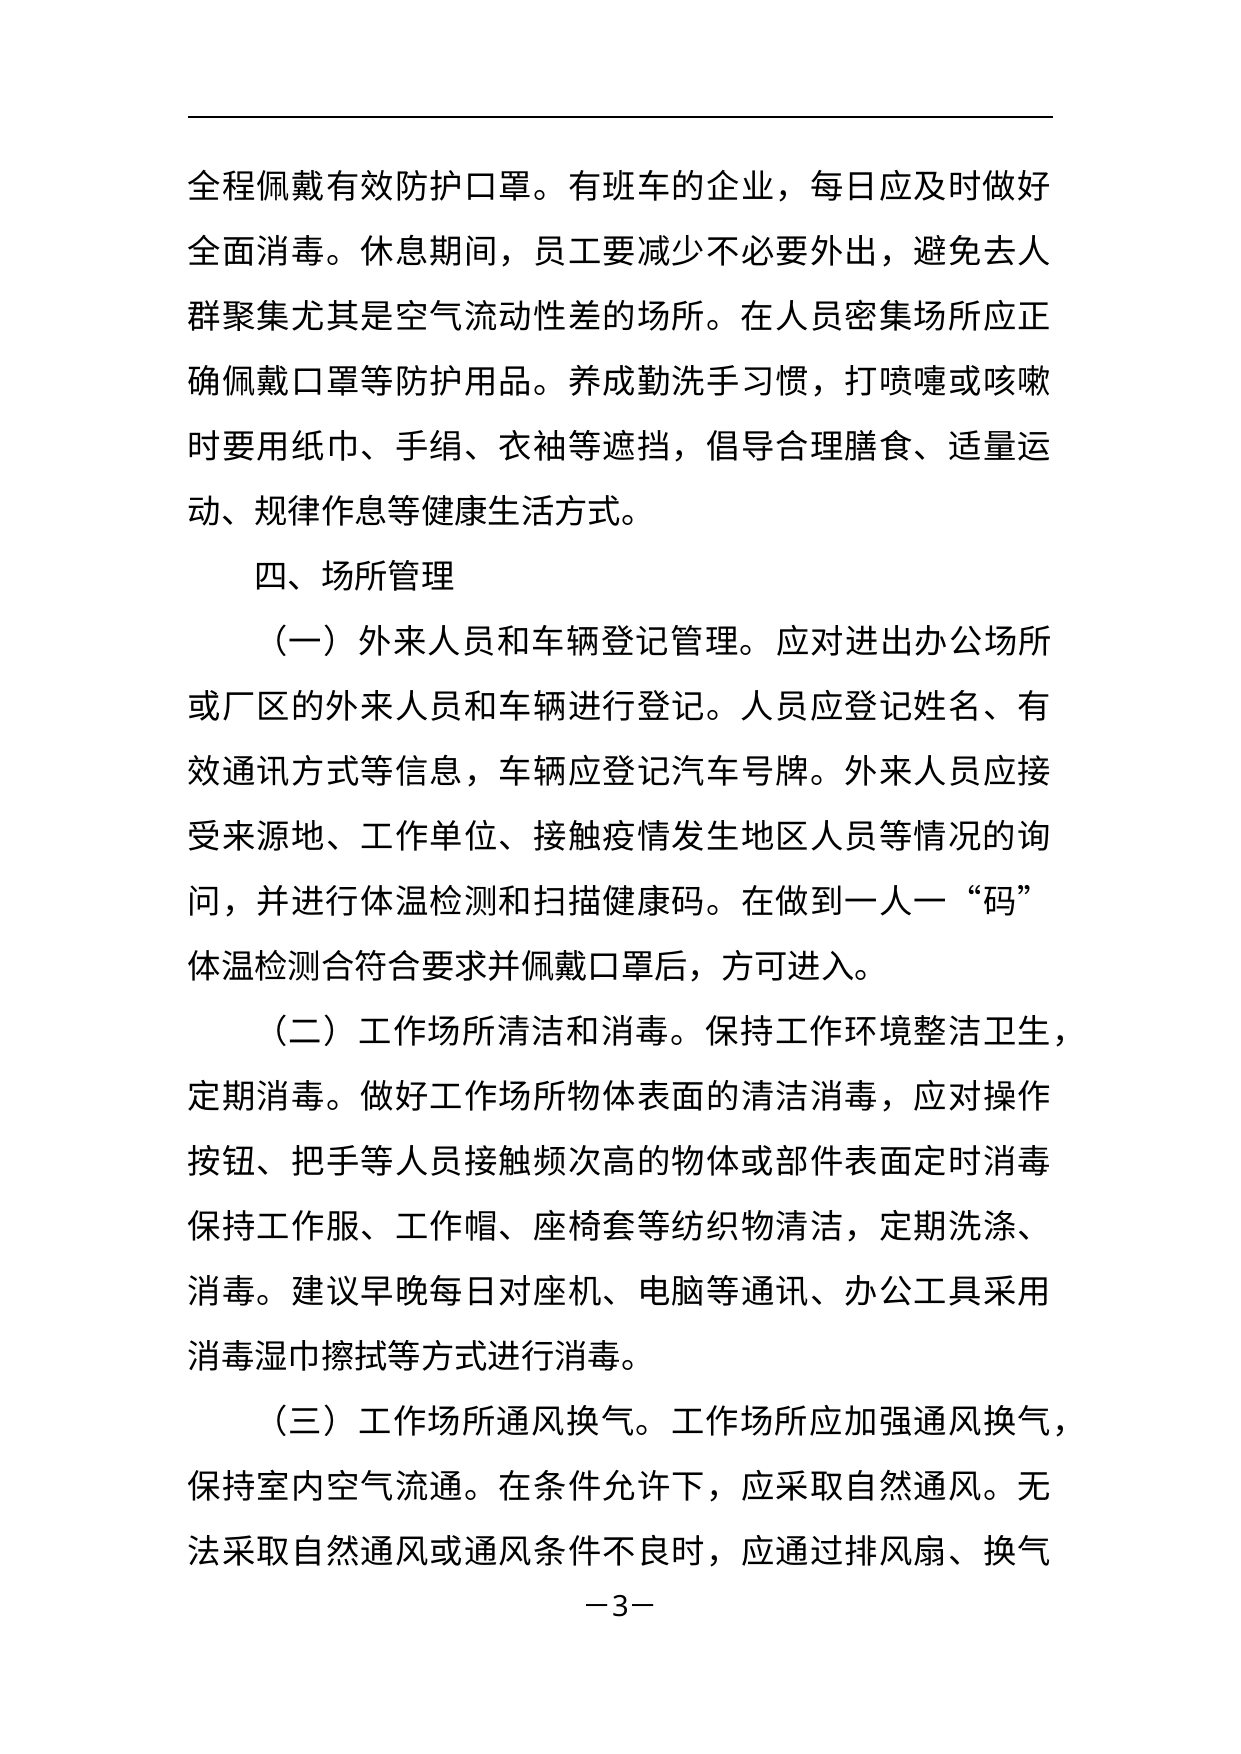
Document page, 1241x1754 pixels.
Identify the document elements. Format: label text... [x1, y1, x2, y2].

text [187, 1386, 1053, 1581]
text 四、场所管理 [187, 541, 1053, 606]
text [187, 151, 1053, 541]
text （二）工作场所清洁和消毒。保持工作环境整洁卫生，定期消毒。做好工作场所物体表面的清洁消毒，应对操作按钮、把手等人员接触频次高的物体或部件表面定时消毒。保持工作服、工作帽、座椅套等纺织物清洁，定期洗涤、消毒。建议早晚每日对座机、电脑等通讯、办公工具采用消毒湿巾擦拭等方式进行消毒。 [187, 996, 1053, 1386]
text （一）外来人员和车辆登记管理。应对进出办公场所或厂区的外来人员和车辆进行登记。人员应登记姓名、有效通讯方式等信息，车辆应登记汽车号牌。外来人员应接受来源地、工作单位、接触疫情发生地区人员等情况的询问，并进行体温检测和扫描健康码。在做到一人一“码”，体温检测合符合要求并佩戴口罩后，方可进入。 [187, 606, 1053, 996]
